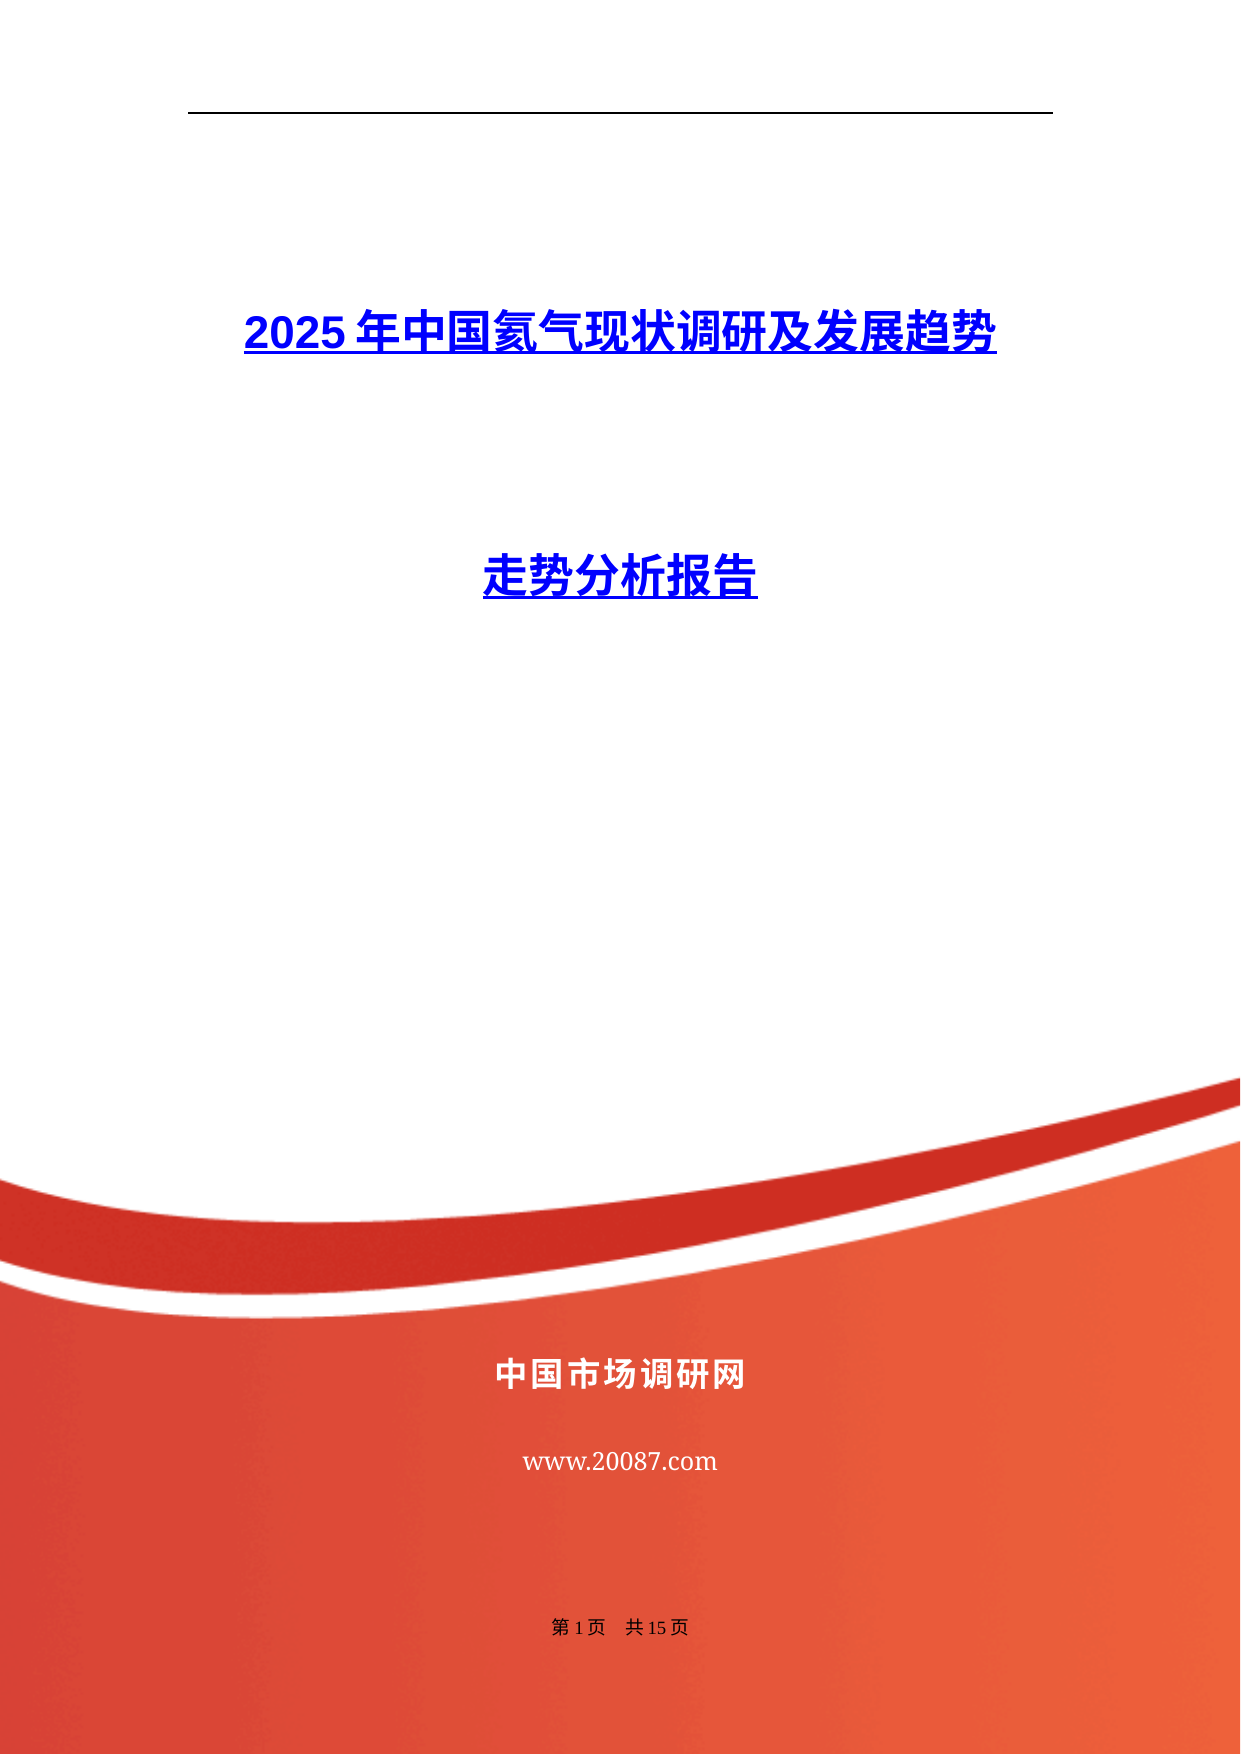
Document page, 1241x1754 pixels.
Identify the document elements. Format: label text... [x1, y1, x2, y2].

text www.20087.com [187, 1428, 1053, 1493]
table_header 2025年中国氦气现状调研及发展趋势走势分析报告 [188, 207, 1053, 773]
picture [0, 1006, 1241, 1754]
subtitle 中国市场调研网 [187, 1339, 1053, 1404]
